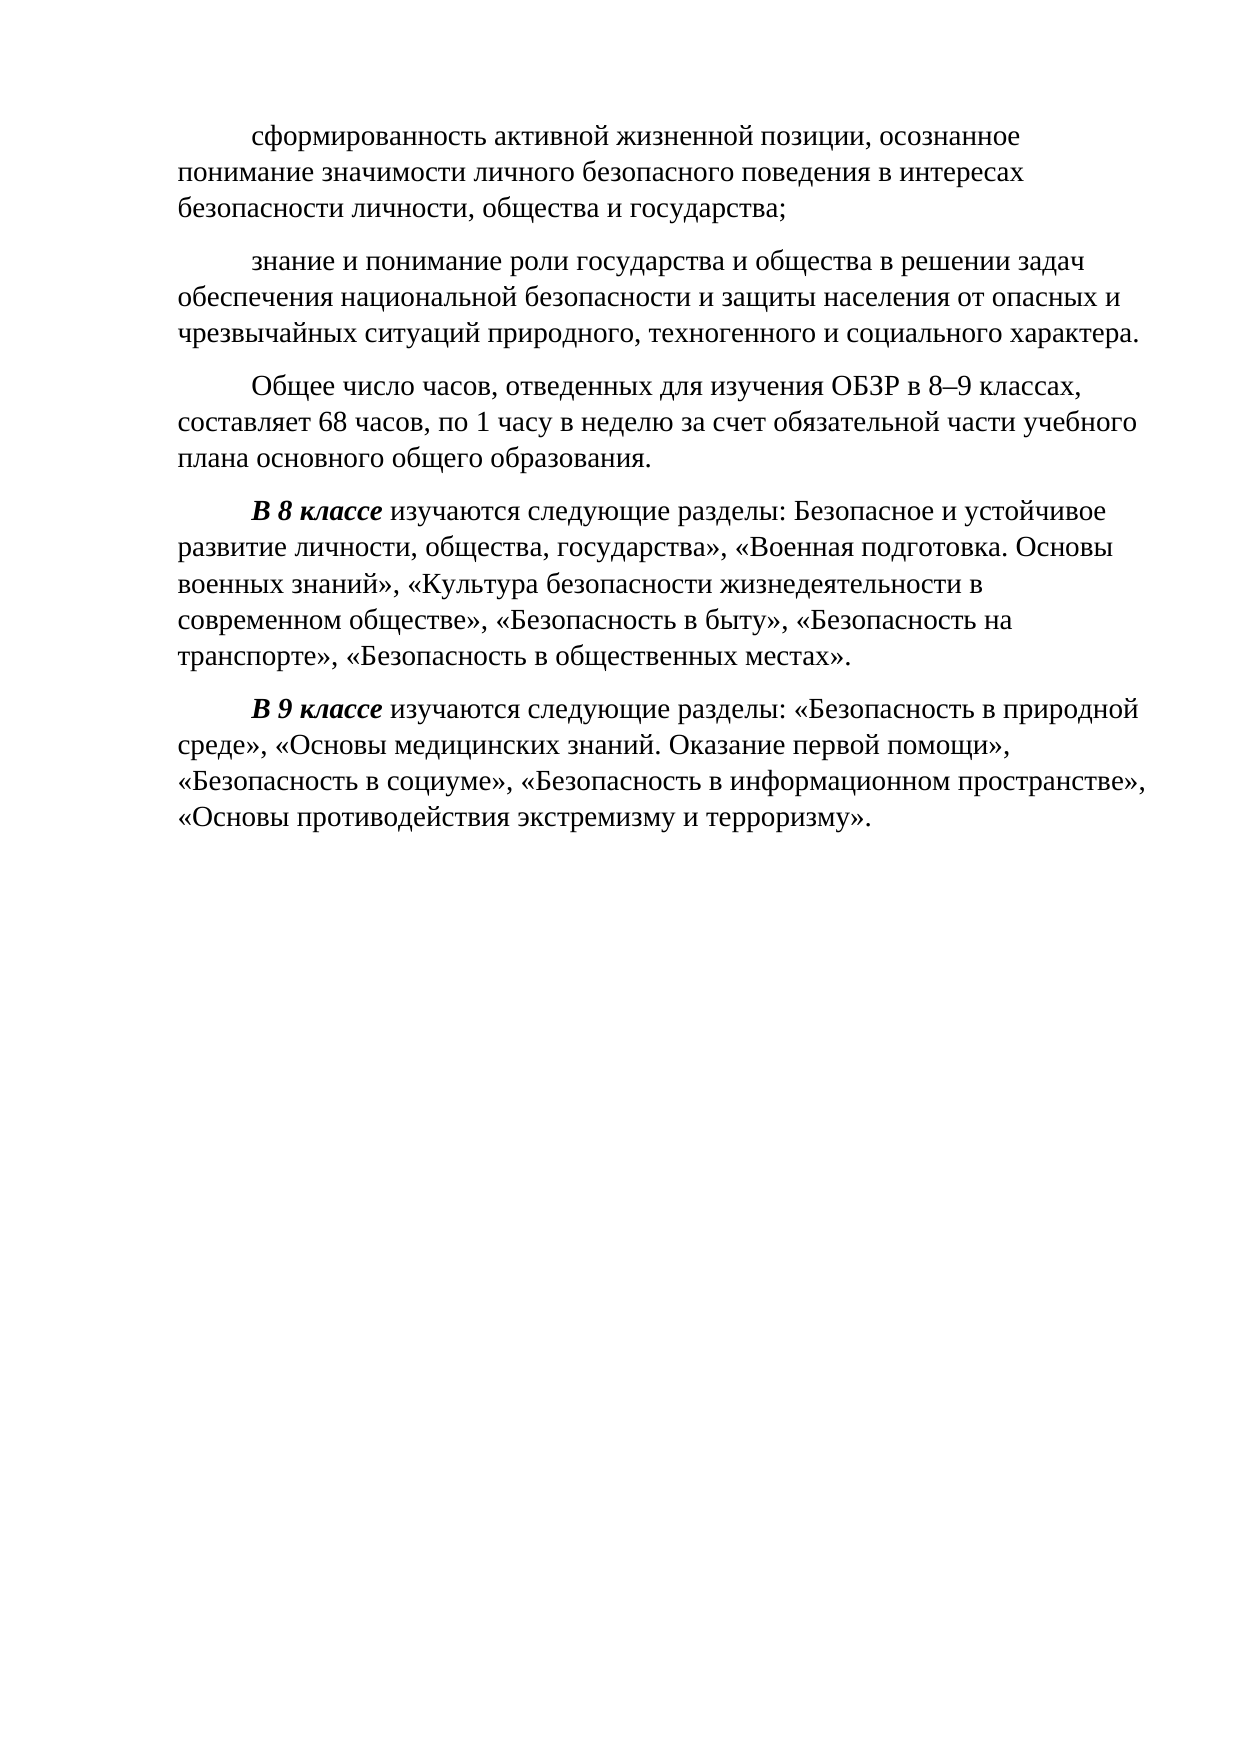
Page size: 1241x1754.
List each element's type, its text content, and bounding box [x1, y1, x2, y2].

text сформированность активной жизненной позиции, осознанное понимание значимости личного безопасного поведения в интересах безопасности личности, общества и государства; [177, 118, 1152, 224]
text В 9 классе изучаются следующие разделы: «Безопасность в природной среде», «Основы медицинских знаний. Оказание первой помощи», «Безопасность в социуме», «Безопасность в информационном пространстве», «Основы противодействия экстремизму и терроризму». [177, 691, 1152, 833]
text знание и понимание роли государства и общества в решении задач обеспечения национальной безопасности и защиты населения от опасных и чрезвычайных ситуаций природного, техногенного и социального характера. [177, 243, 1152, 349]
text Общее число часов, отведенных для изучения ОБЗР в 8–9 классах, составляет 68 часов, по 1 часу в неделю за счет обязательной части учебного плана основного общего образования. [177, 368, 1152, 474]
text В 8 классе изучаются следующие разделы: Безопасное и устойчивое развитие личности, общества, государства», «Военная подготовка. Основы военных знаний», «Культура безопасности жизнедеятельности в современном обществе», «Безопасность в быту», «Безопасность на транспорте», «Безопасность в общественных местах». [177, 493, 1152, 672]
